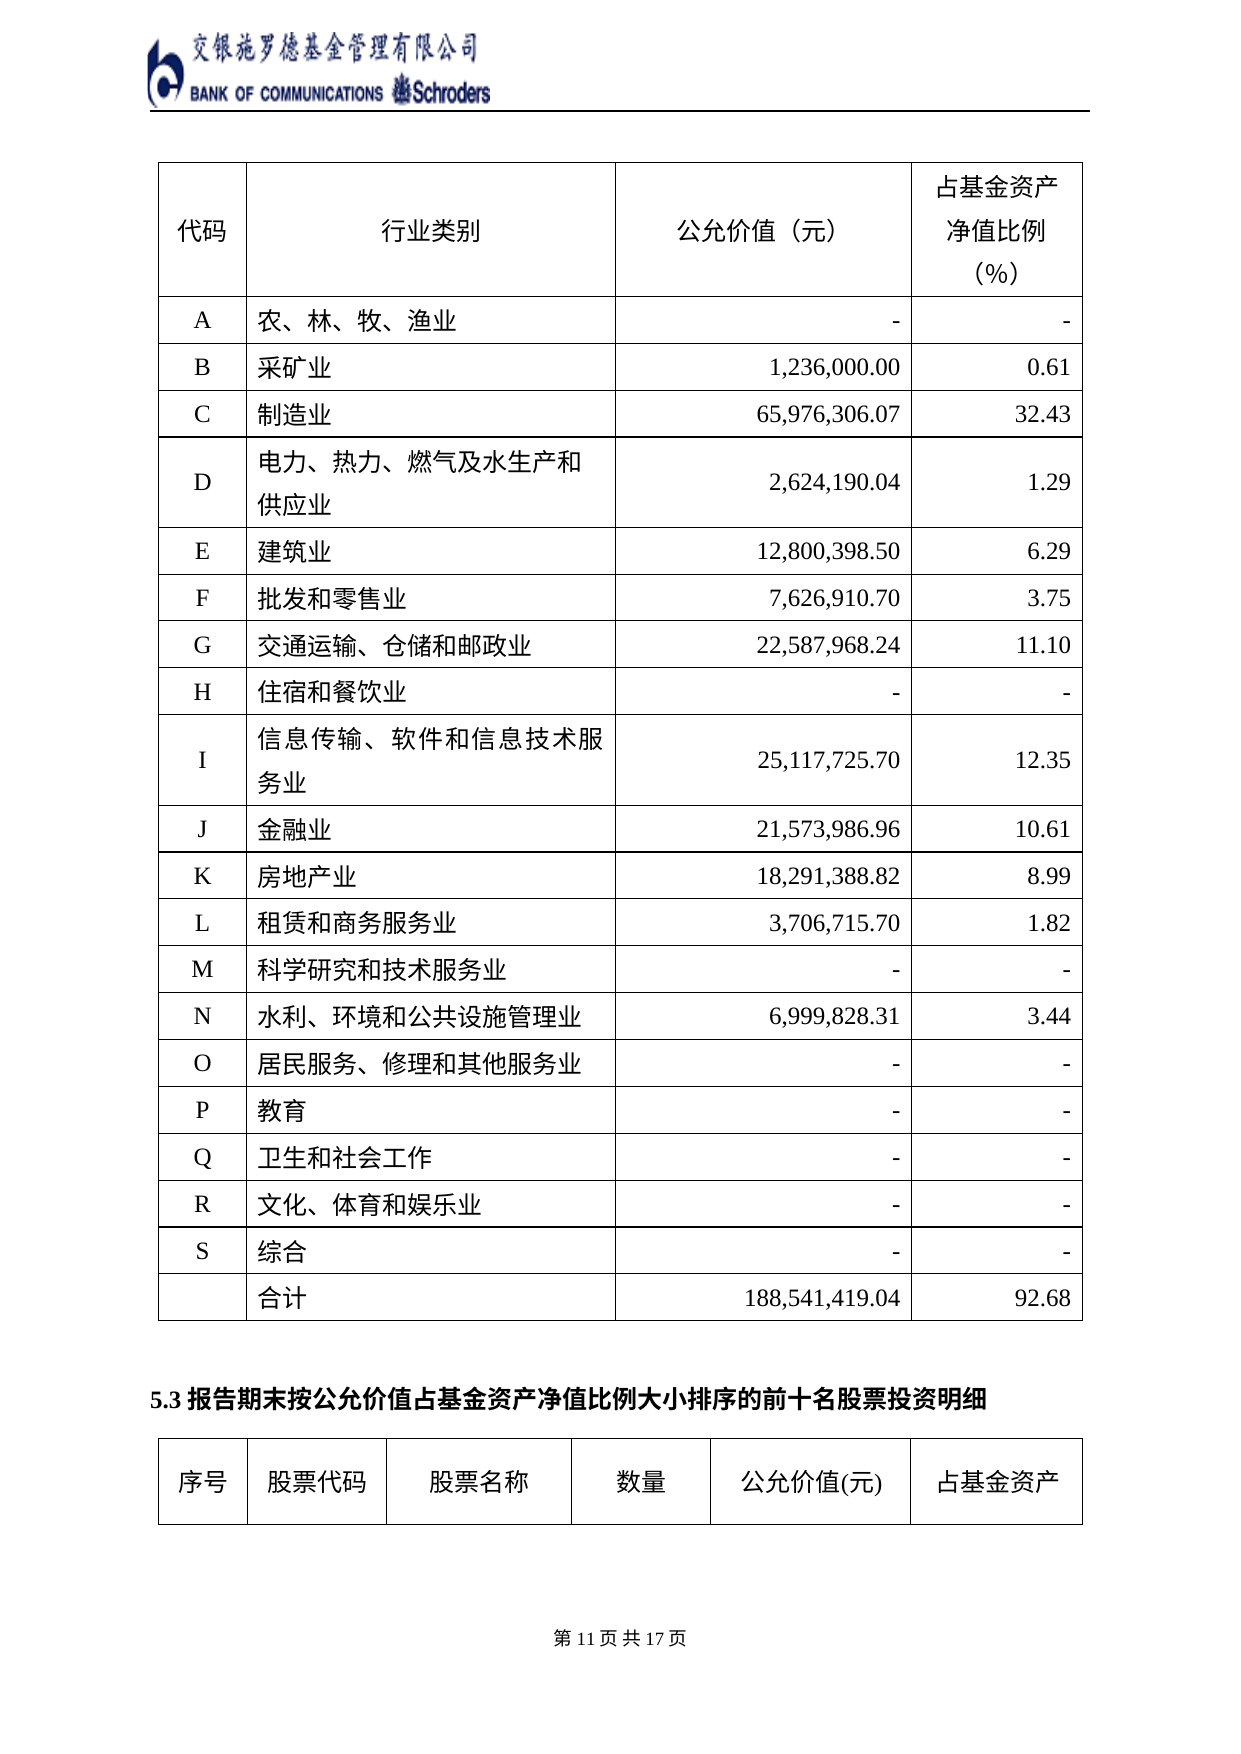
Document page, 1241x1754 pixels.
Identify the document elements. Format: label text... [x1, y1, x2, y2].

table_cell 25,117,725.70 [616, 715, 911, 804]
table_cell F [159, 575, 246, 620]
table_cell 合计 [247, 1274, 615, 1320]
table_cell - [912, 1040, 1082, 1086]
table_header 序号 [159, 1439, 247, 1523]
table_cell - [616, 1134, 911, 1179]
table_cell 2,624,190.04 [616, 438, 911, 527]
table_cell 水利、环境和公共设施管理业 [247, 993, 615, 1039]
table_cell N [159, 993, 246, 1039]
table_cell H [159, 668, 246, 714]
table_cell 32.43 [912, 391, 1082, 436]
table_cell 综合 [247, 1228, 615, 1273]
table_cell [159, 1274, 246, 1320]
table_cell E [159, 528, 246, 573]
table_cell 7,626,910.70 [616, 575, 911, 620]
table_cell - [616, 1087, 911, 1133]
table_cell 教育 [247, 1087, 615, 1133]
table_cell M [159, 946, 246, 992]
table_cell 批发和零售业 [247, 575, 615, 620]
table_header 公允价值(元) [711, 1439, 910, 1523]
table_cell D [159, 438, 246, 527]
table_cell 交通运输、仓储和邮政业 [247, 621, 615, 667]
table_header 股票名称 [387, 1439, 571, 1523]
table_cell 18,291,388.82 [616, 853, 911, 898]
table_cell - [912, 1134, 1082, 1179]
table_cell - [616, 668, 911, 714]
table_cell 12.35 [912, 715, 1082, 804]
table_cell - [616, 1228, 911, 1273]
table_cell 1,236,000.00 [616, 344, 911, 389]
table_cell 6,999,828.31 [616, 993, 911, 1039]
table_header 公允价值（元） [616, 163, 911, 296]
table_cell S [159, 1228, 246, 1273]
table_header 行业类别 [247, 163, 615, 296]
table_header 占基金资产净值比例（％） [912, 163, 1082, 296]
table_cell - [912, 668, 1082, 714]
table_header 占基金资产净值比例（％） [911, 1439, 1082, 1523]
table_cell P [159, 1087, 246, 1133]
table_cell 卫生和社会工作 [247, 1134, 615, 1179]
table_cell 3,706,715.70 [616, 899, 911, 945]
table_cell 1.82 [912, 899, 1082, 945]
table_cell O [159, 1040, 246, 1086]
table_cell 92.68 [912, 1274, 1082, 1320]
table_cell 住宿和餐饮业 [247, 668, 615, 714]
table_cell J [159, 806, 246, 851]
table_cell 农、林、牧、渔业 [247, 297, 615, 343]
table_cell 金融业 [247, 806, 615, 851]
table_cell - [912, 297, 1082, 343]
table_cell 科学研究和技术服务业 [247, 946, 615, 992]
table_cell 3.44 [912, 993, 1082, 1039]
table_header 数量（股） [572, 1439, 710, 1523]
table_cell 22,587,968.24 [616, 621, 911, 667]
table_cell A [159, 297, 246, 343]
table_cell 房地产业 [247, 853, 615, 898]
table_cell - [912, 1228, 1082, 1273]
table_cell 文化、体育和娱乐业 [247, 1181, 615, 1226]
table_cell 建筑业 [247, 528, 615, 573]
table_cell 电力、热力、燃气及水生产和供应业 [247, 438, 615, 527]
table_header 代码 [159, 163, 246, 296]
table_cell R [159, 1181, 246, 1226]
table_cell - [912, 946, 1082, 992]
table_cell 188,541,419.04 [616, 1274, 911, 1320]
table_cell 居民服务、修理和其他服务业 [247, 1040, 615, 1086]
table_header 股票代码 [248, 1439, 386, 1523]
table_cell 租赁和商务服务业 [247, 899, 615, 945]
table_cell 12,800,398.50 [616, 528, 911, 573]
table_cell 信息传输、软件和信息技术服务业 [247, 715, 615, 804]
table_cell - [616, 297, 911, 343]
table_cell 10.61 [912, 806, 1082, 851]
table_cell - [616, 946, 911, 992]
table_cell - [912, 1087, 1082, 1133]
table_cell 65,976,306.07 [616, 391, 911, 436]
table_cell 采矿业 [247, 344, 615, 389]
table_cell L [159, 899, 246, 945]
table_cell B [159, 344, 246, 389]
table_cell 0.61 [912, 344, 1082, 389]
text 5.3 报告期末按公允价值占基金资产净值比例大小排序的前十名股票投资明细 [150, 1365, 1090, 1430]
table_cell 11.10 [912, 621, 1082, 667]
table_cell C [159, 391, 246, 436]
table_cell 3.75 [912, 575, 1082, 620]
table_cell K [159, 853, 246, 898]
table_cell 21,573,986.96 [616, 806, 911, 851]
table_cell 8.99 [912, 853, 1082, 898]
table_cell - [912, 1181, 1082, 1226]
table_cell Q [159, 1134, 246, 1179]
table_cell I [159, 715, 246, 804]
table_cell G [159, 621, 246, 667]
table_cell 1.29 [912, 438, 1082, 527]
table_cell 6.29 [912, 528, 1082, 573]
table_cell - [616, 1040, 911, 1086]
picture [147, 32, 490, 108]
table_cell 制造业 [247, 391, 615, 436]
table_cell - [616, 1181, 911, 1226]
